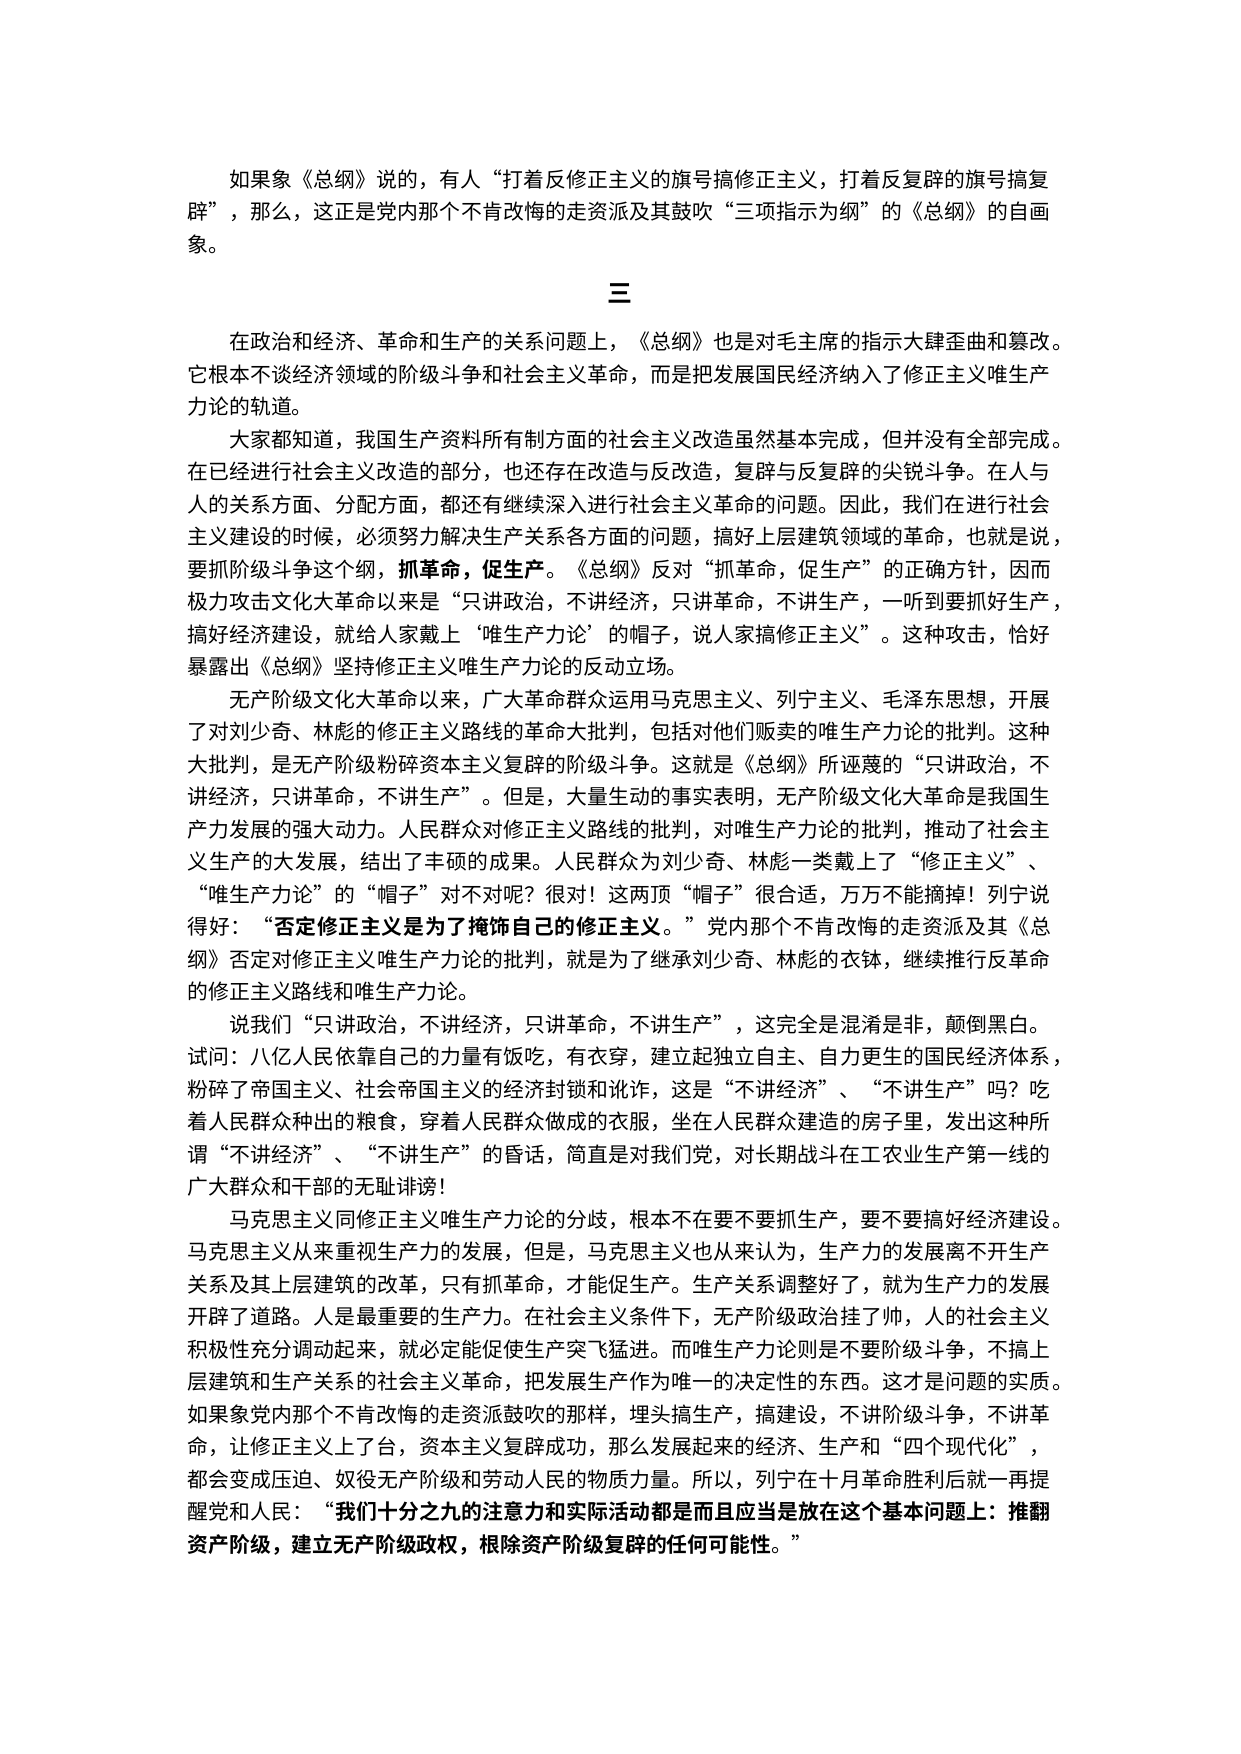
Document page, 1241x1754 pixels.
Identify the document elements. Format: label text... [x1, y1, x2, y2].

text 三 [187, 259, 1053, 324]
text 无产阶级文化大革命以来，广大革命群众运用马克思主义、列宁主义、毛泽东思想，开展了对刘少奇、林彪的修正主义路线的革命大批判，包括对他们贩卖的唯生产力论的批判。这种大批判，是无产阶级粉碎资本主义复辟的阶级斗争。这就是《总纲》所诬蔑的“只讲政治，不讲经济，只讲革命，不讲生产”。但是，大量生动的事实表明，无产阶级文化大革命是我国生产力发展的强大动力。人民群众对修正主义路线的批判，对唯生产力论的批判，推动了社会主义生产的大发展，结出了丰硕的成果。人民群众为刘少奇、林彪一类戴上了“修正主义”、“唯生产力论”的“帽子”对不对呢？很对！这两顶“帽子”很合适，万万不能摘掉！列宁说得好：“否定修正主义是为了掩饰自己的修正主义。”党内那个不肯改悔的走资派及其《总纲》否定对修正主义唯生产力论的批判，就是为了继承刘少奇、林彪的衣钵，继续推行反革命的修正主义路线和唯生产力论。 [187, 682, 1053, 1007]
text 在政治和经济、革命和生产的关系问题上，《总纲》也是对毛主席的指示大肆歪曲和篡改。它根本不谈经济领域的阶级斗争和社会主义革命，而是把发展国民经济纳入了修正主义唯生产力论的轨道。 [187, 324, 1053, 422]
text 马克思主义同修正主义唯生产力论的分歧，根本不在要不要抓生产，要不要搞好经济建设。马克思主义从来重视生产力的发展，但是，马克思主义也从来认为，生产力的发展离不开生产关系及其上层建筑的改革，只有抓革命，才能促生产。生产关系调整好了，就为生产力的发展开辟了道路。人是最重要的生产力。在社会主义条件下，无产阶级政治挂了帅，人的社会主义积极性充分调动起来，就必定能促使生产突飞猛进。而唯生产力论则是不要阶级斗争，不搞上层建筑和生产关系的社会主义革命，把发展生产作为唯一的决定性的东西。这才是问题的实质。如果象党内那个不肯改悔的走资派鼓吹的那样，埋头搞生产，搞建设，不讲阶级斗争，不讲革命，让修正主义上了台，资本主义复辟成功，那么发展起来的经济、生产和“四个现代化”，都会变成压迫、奴役无产阶级和劳动人民的物质力量。所以，列宁在十月革命胜利后就一再提醒党和人民：“我们十分之九的注意力和实际活动都是而且应当是放在这个基本问题上：推翻资产阶级，建立无产阶级政权，根除资产阶级复辟的任何可能性。” [187, 1202, 1053, 1559]
text 说我们“只讲政治，不讲经济，只讲革命，不讲生产”，这完全是混淆是非，颠倒黑白。试问：八亿人民依靠自己的力量有饭吃，有衣穿，建立起独立自主、自力更生的国民经济体系，粉碎了帝国主义、社会帝国主义的经济封锁和讹诈，这是“不讲经济”、“不讲生产”吗？吃着人民群众种出的粮食，穿着人民群众做成的衣服，坐在人民群众建造的房子里，发出这种所谓“不讲经济”、“不讲生产”的昏话，简直是对我们党，对长期战斗在工农业生产第一线的广大群众和干部的无耻诽谤！ [187, 1007, 1053, 1202]
text 如果象《总纲》说的，有人“打着反修正主义的旗号搞修正主义，打着反复辟的旗号搞复辟”，那么，这正是党内那个不肯改悔的走资派及其鼓吹“三项指示为纲”的《总纲》的自画象。 [187, 162, 1053, 259]
text 大家都知道，我国生产资料所有制方面的社会主义改造虽然基本完成，但并没有全部完成。在已经进行社会主义改造的部分，也还存在改造与反改造，复辟与反复辟的尖锐斗争。在人与人的关系方面、分配方面，都还有继续深入进行社会主义革命的问题。因此，我们在进行社会主义建设的时候，必须努力解决生产关系各方面的问题，搞好上层建筑领域的革命，也就是说，要抓阶级斗争这个纲，抓革命，促生产。《总纲》反对“抓革命，促生产”的正确方针，因而极力攻击文化大革命以来是“只讲政治，不讲经济，只讲革命，不讲生产，一听到要抓好生产，搞好经济建设，就给人家戴上‘唯生产力论’的帽子，说人家搞修正主义”。这种攻击，恰好暴露出《总纲》坚持修正主义唯生产力论的反动立场。 [187, 422, 1053, 682]
